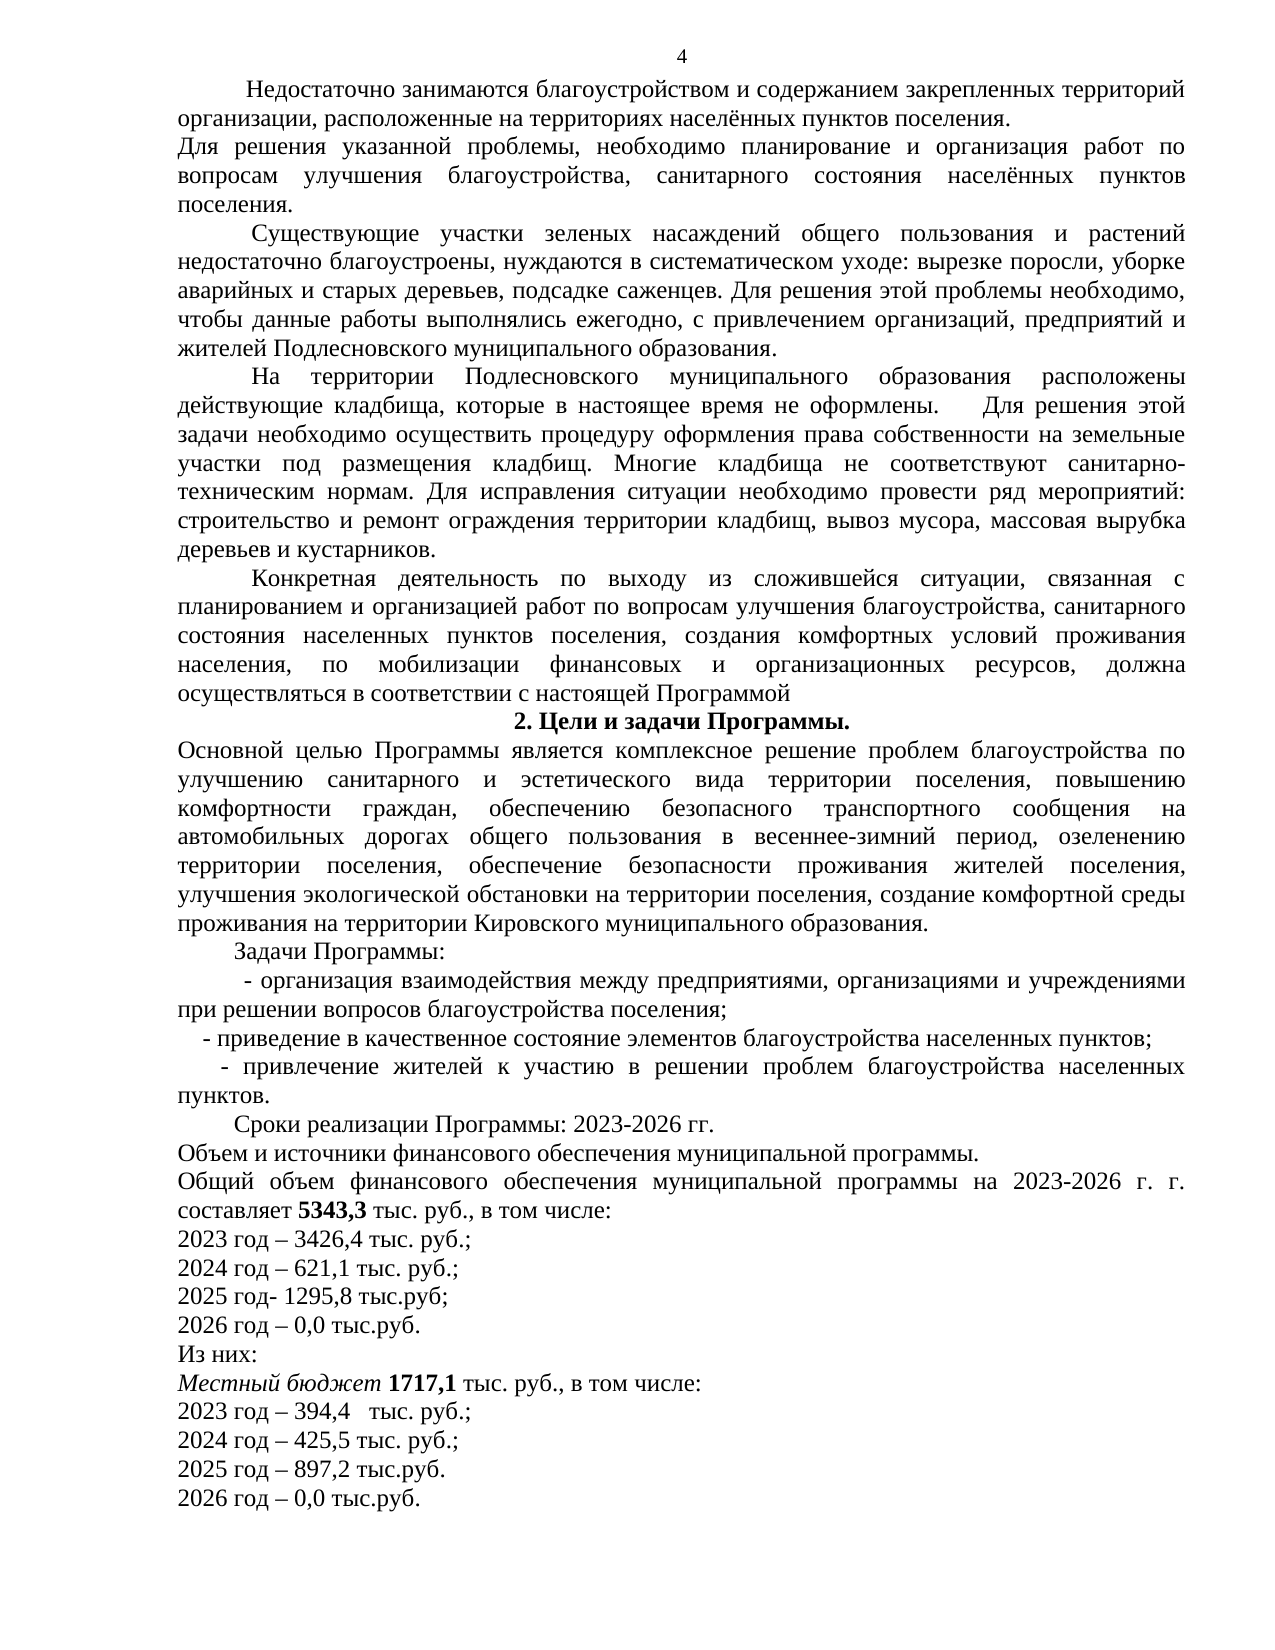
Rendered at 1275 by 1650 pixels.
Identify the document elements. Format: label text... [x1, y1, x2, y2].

text 2025 год – 897,2 тыс.руб. [177, 1454, 1186, 1483]
text 2. Цели и задачи Программы. [177, 706, 1186, 735]
text 2023 год – 3426,4 тыс. руб.; [177, 1224, 1186, 1253]
text Объем и источники финансового обеспечения муниципальной программы. [177, 1138, 1186, 1166]
text 2025 год- 1295,8 тыс.руб; [177, 1281, 1186, 1310]
text 2023 год – 394,4 тыс. руб.; [177, 1396, 1186, 1425]
text Задачи Программы: [177, 936, 1186, 965]
text 2024 год – 621,1 тыс. руб.; [177, 1253, 1186, 1281]
text Существующие участки зеленых насаждений общего пользования и растений недостаточно благоустроены, нуждаются в систематическом уходе: вырезке поросли, уборке аварийных и старых деревьев, подсадке саженцев. Для решения этой проблемы необходимо, чтобы данные работы выполнялись ежегодно, с привлечением организаций, предприятий и жителей Подлесновского муниципального образования. [177, 218, 1186, 361]
text Конкретная деятельность по выходу из сложившейся ситуации, связанная с планированием и организацией работ по вопросам улучшения благоустройства, санитарного состояния населенных пунктов поселения, создания комфортных условий проживания населения, по мобилизации финансовых и организационных ресурсов, должна осуществляться в соответствии с настоящей Программой [177, 563, 1186, 706]
text 2026 год – 0,0 тыс.руб. [177, 1310, 1186, 1339]
text Общий объем финансового обеспечения муниципальной программы на 2023-2026 г. г. составляет 5343,3 тыс. руб., в том числе: [177, 1166, 1186, 1224]
text Сроки реализации Программы: 2023-2026 гг. [177, 1109, 1186, 1138]
text На территории Подлесновского муниципального образования расположены действующие кладбища, которые в настоящее время не оформлены. Для решения этой задачи необходимо осуществить процедуру оформления права собственности на земельные участки под размещения кладбищ. Многие кладбища не соответствуют санитарно-техническим нормам. Для исправления ситуации необходимо провести ряд мероприятий: строительство и ремонт ограждения территории кладбищ, вывоз мусора, массовая вырубка деревьев и кустарников. [177, 361, 1186, 563]
text Для решения указанной проблемы, необходимо планирование и организация работ по вопросам улучшения благоустройства, санитарного состояния населённых пунктов поселения. [177, 131, 1186, 218]
text - приведение в качественное состояние элементов благоустройства населенных пунктов; [177, 1023, 1186, 1051]
text Из них: [177, 1339, 1186, 1368]
text Местный бюджет 1717,1 тыс. руб., в том числе: [177, 1368, 1186, 1396]
text - организация взаимодействия между предприятиями, организациями и учреждениями при решении вопросов благоустройства поселения; [177, 965, 1186, 1023]
text 2024 год – 425,5 тыс. руб.; [177, 1425, 1186, 1454]
text - привлечение жителей к участию в решении проблем благоустройства населенных пунктов. [177, 1051, 1186, 1109]
text Основной целью Программы является комплексное решение проблем благоустройства по улучшению санитарного и эстетического вида территории поселения, повышению комфортности граждан, обеспечению безопасного транспортного сообщения на автомобильных дорогах общего пользования в весеннее-зимний период, озеленению территории поселения, обеспечение безопасности проживания жителей поселения, улучшения экологической обстановки на территории поселения, создание комфортной среды проживания на территории Кировского муниципального образования. [177, 735, 1186, 936]
text 2026 год – 0,0 тыс.руб. [177, 1483, 1186, 1511]
text Недостаточно занимаются благоустройством и содержанием закрепленных территорий организации, расположенные на территориях населённых пунктов поселения. [177, 74, 1186, 131]
